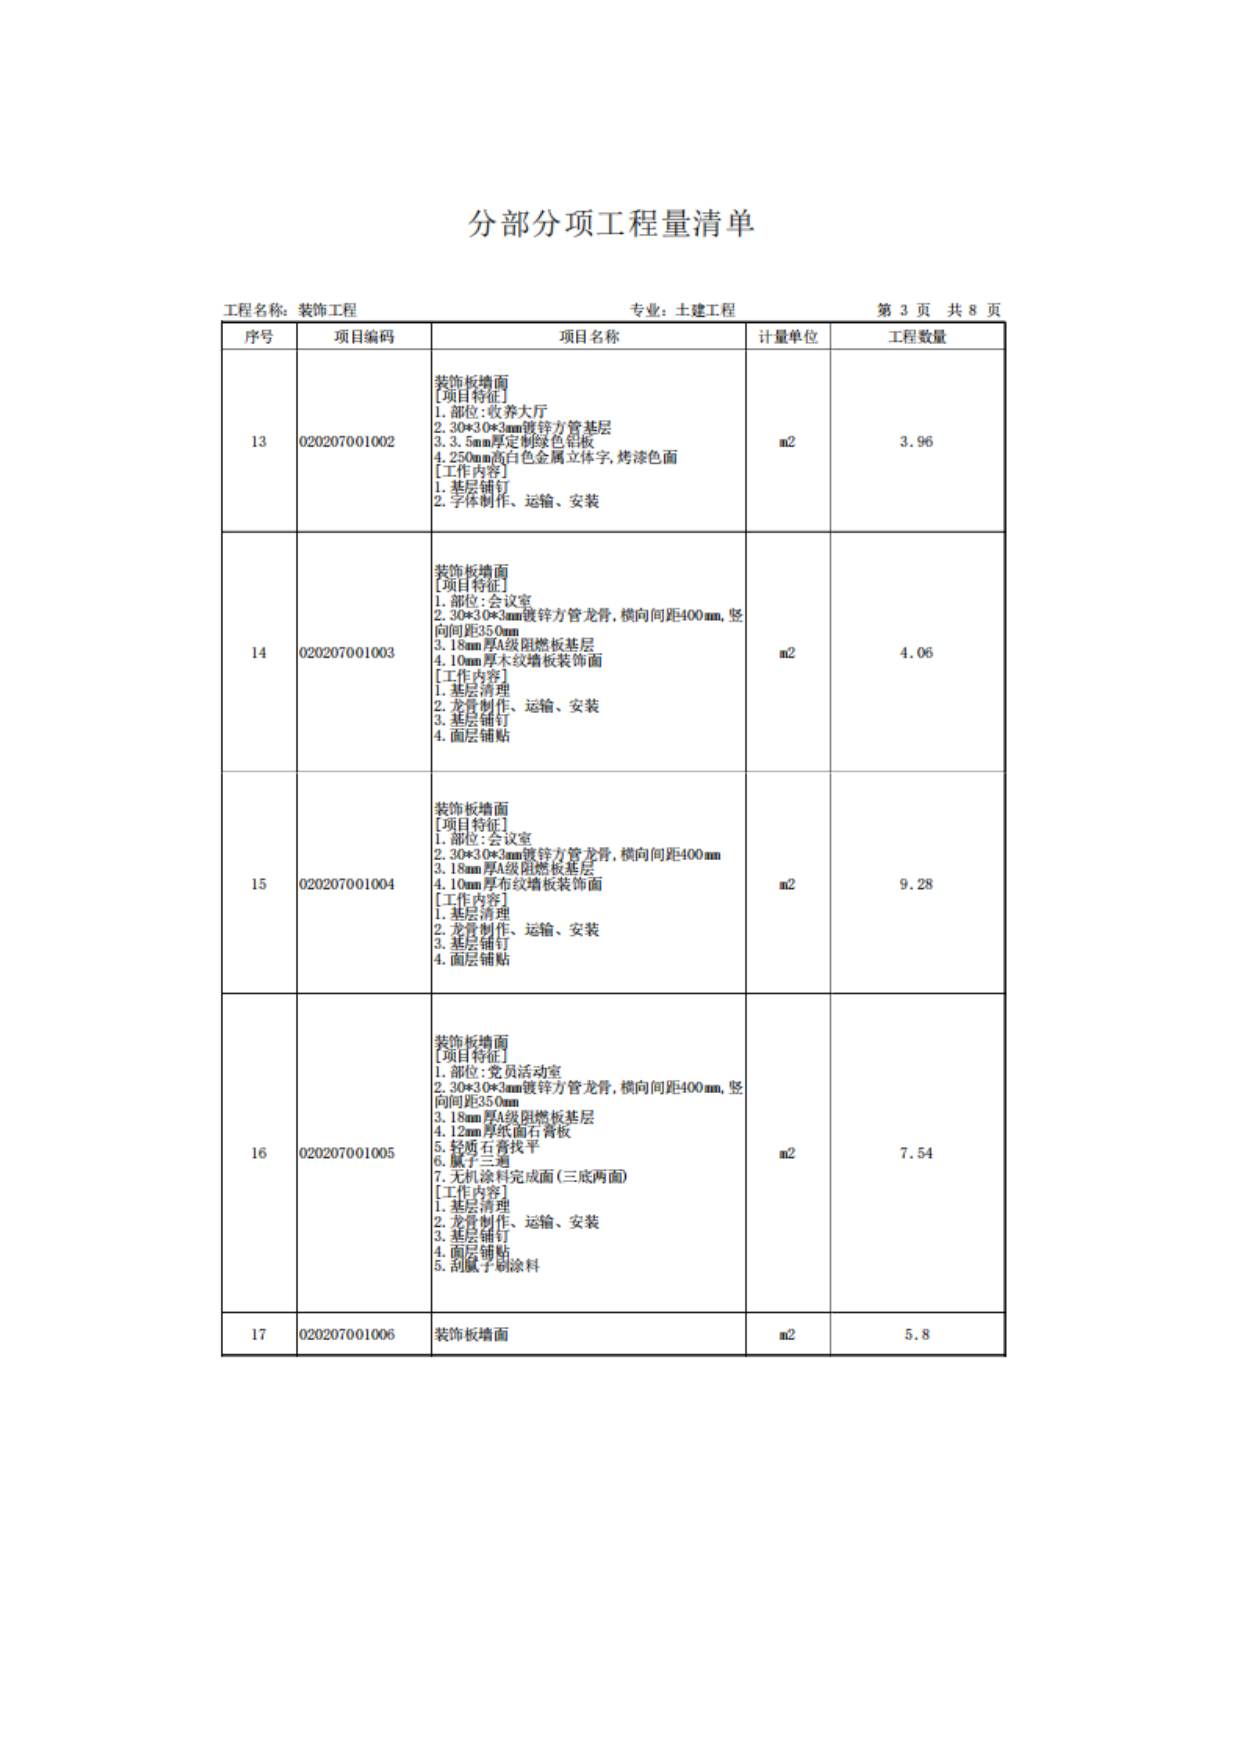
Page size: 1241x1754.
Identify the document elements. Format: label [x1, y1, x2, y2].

picture [187, 161, 1049, 1387]
